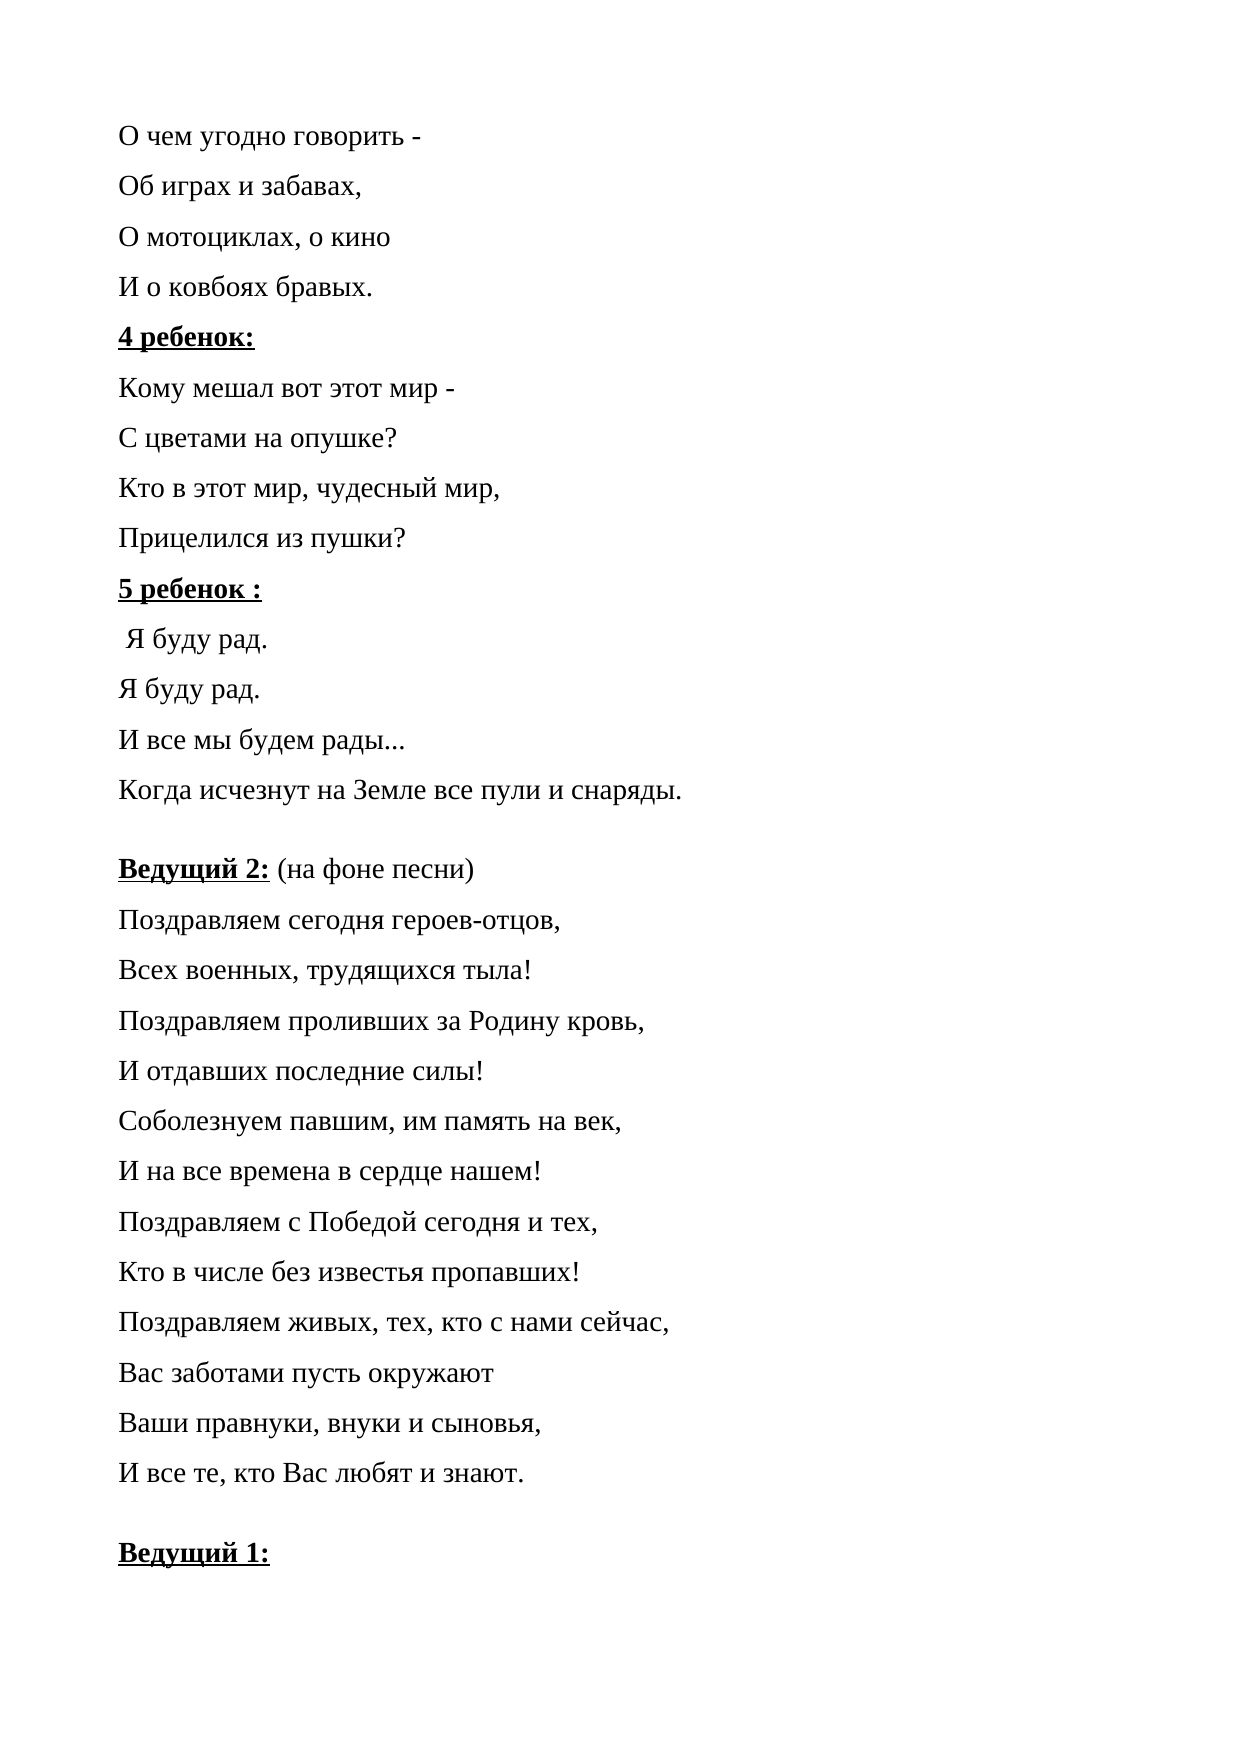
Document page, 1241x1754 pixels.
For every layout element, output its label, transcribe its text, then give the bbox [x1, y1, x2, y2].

text Ведущий 2: (на фоне песни) Поздравляем сегодня героев-отцов, Всех военных, трудящихся тыла! Поздравляем проливших за Родину кровь, И отдавших последние силы! Соболезнуем павшим, им память на век, И на все времена в сердце нашем! Поздравляем с Победой сегодня и тех, Кто в числе без известья пропавших! Поздравляем живых, тех, кто с нами сейчас, Вас заботами пусть окружают Ваши правнуки, внуки и сыновья, И все те, кто Вас любят и знают. [118, 852, 1122, 1489]
text Ведущий 1: [118, 1535, 1122, 1568]
text Я буду рад. Я буду рад. И все мы будем рады... Когда исчезнут на Земле все пули и снаряды. [118, 621, 1122, 806]
text О чем угодно говорить - Об играх и забавах, О мотоциклах, о кино И о ковбоях бравых. 4 ребенок: Кому мешал вот этот мир - С цветами на опушке? Кто в этот мир, чудесный мир, Прицелился из пушки? 5 ребенок : [118, 118, 1122, 604]
